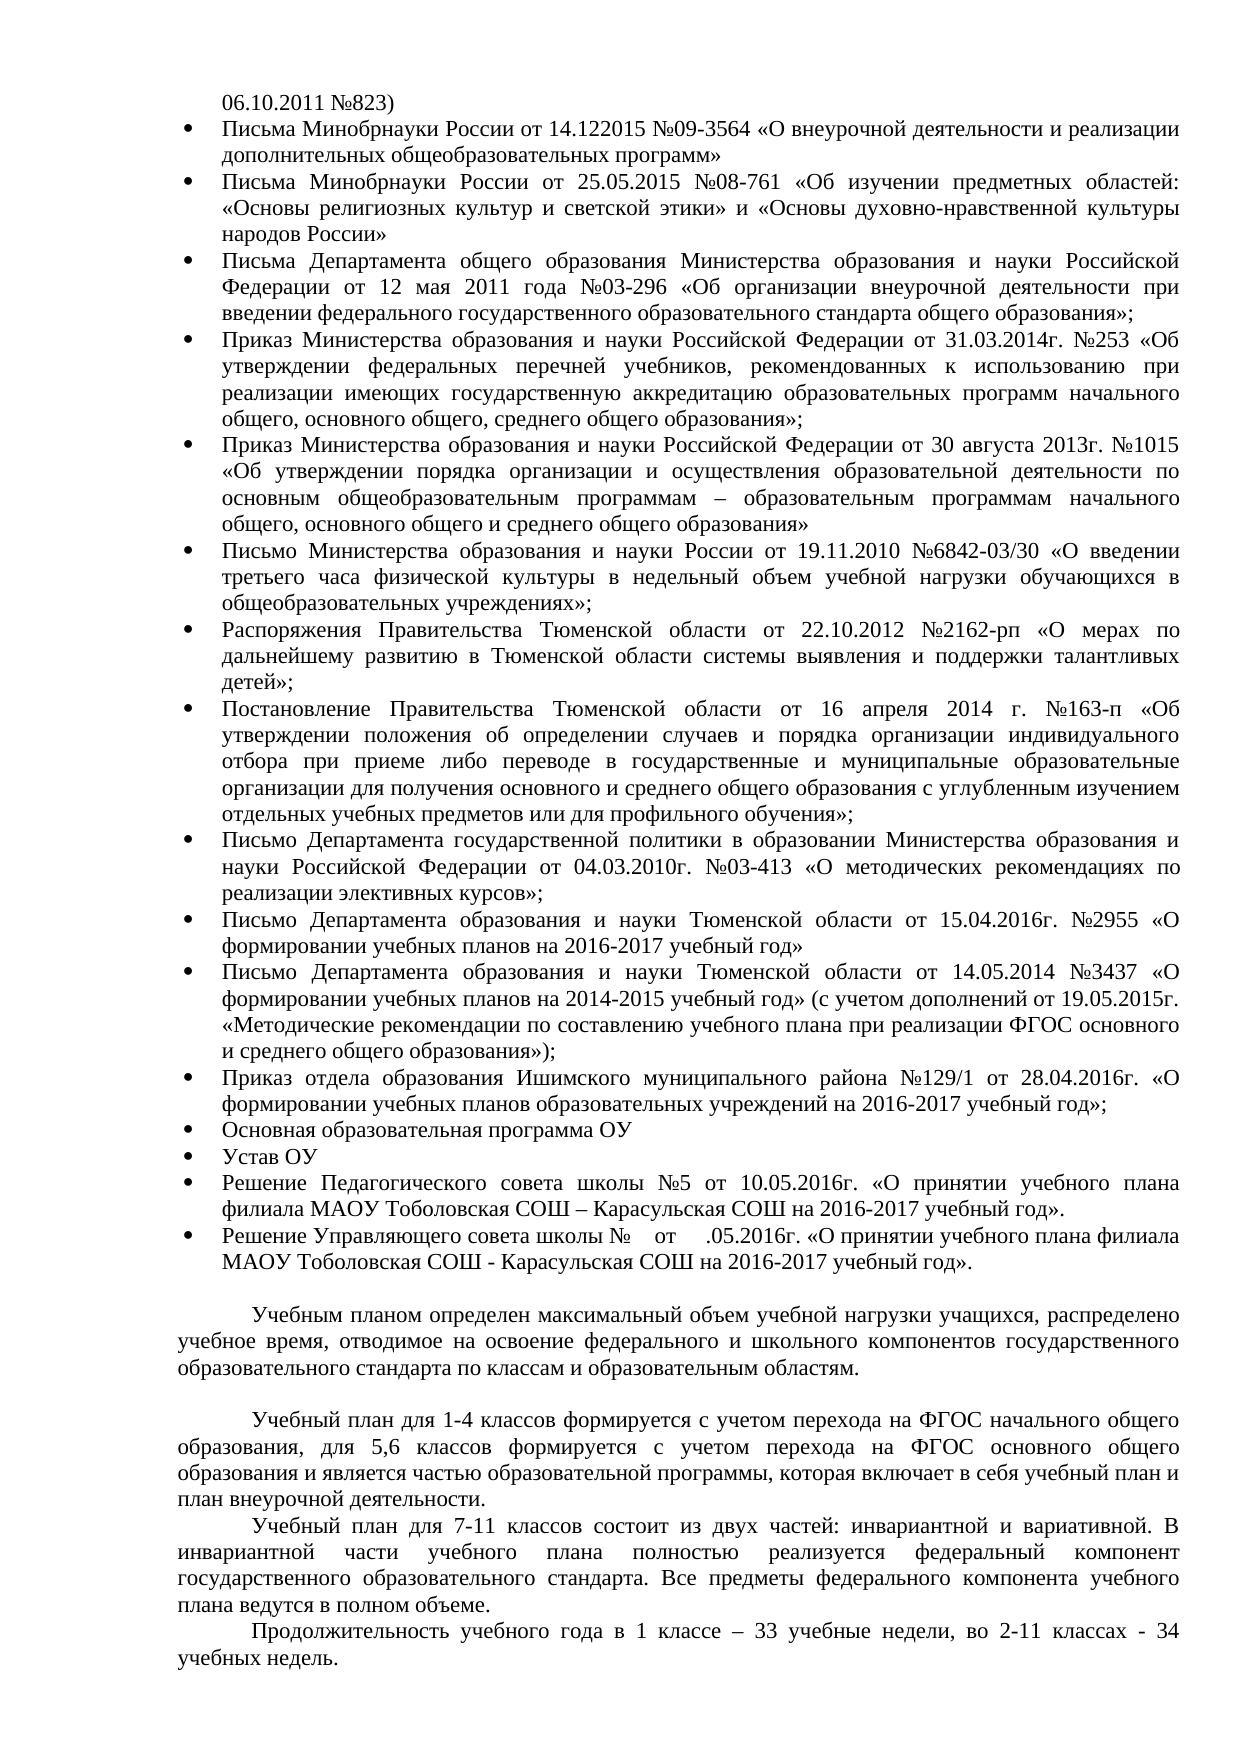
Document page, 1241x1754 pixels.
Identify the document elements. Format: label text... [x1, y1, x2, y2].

list Письмо Департамента образования и науки Тюменской области от 15.04.2016г. №2955 «О формировании учебных планов на 2016-2017 учебный год» [184, 906, 1181, 958]
list Приказ Министерства образования и науки Российской Федерации от 31.03.2014г. №253 «Об утверждении федеральных перечней учебников, рекомендованных к использованию при реализации имеющих государственную аккредитацию образовательных программ начального общего, основного общего, среднего общего образования»; [184, 326, 1181, 431]
title Письма Минобрнауки России от 25.05.2015 №08-761 «Об изучении предметных областей: «Основы религиозных культур и светской этики» и «Основы духовно-нравственной культуры народов России» [184, 168, 1181, 247]
text Учебным планом определен максимальный объем учебной нагрузки учащихся, распределено учебное время, отводимое на освоение федерального и школьного компонентов государственного образовательного стандарта по классам и образовательным областям. [177, 1301, 1181, 1380]
list Основная образовательная программа ОУ [184, 1116, 1181, 1143]
list Постановление Правительства Тюменской области от 16 апреля 2014 г. №163-п «Об утверждении положения об определении случаев и порядка организации индивидуального отбора при приеме либо переводе в государственные и муниципальные образовательные организации для получения основного и среднего общего образования с углубленным изучением отдельных учебных предметов или для профильного обучения»; [184, 695, 1181, 827]
text Учебный план для 7-11 классов состоит из двух частей: инвариантной и вариативной. В инвариантной части учебного плана полностью реализуется федеральный компонент государственного образовательного стандарта. Все предметы федерального компонента учебного плана ведутся в полном объеме. [177, 1512, 1181, 1617]
list Письмо Департамента государственной политики в образовании Министерства образования и науки Российской Федерации от 04.03.2010г. №03-413 «О методических рекомендациях по реализации элективных курсов»; [184, 827, 1181, 906]
list Решение Педагогического совета школы №5 от 10.05.2016г. «О принятии учебного плана филиала МАОУ Тоболовская СОШ – Карасульская СОШ на 2016-2017 учебный год». [184, 1169, 1181, 1222]
list Приказ Министерства образования и науки Российской Федерации от 30 августа 2013г. №1015 «Об утверждении порядка организации и осуществления образовательной деятельности по основным общеобразовательным программам – образовательным программам начального общего, основного общего и среднего общего образования» [184, 431, 1181, 537]
title Письма Минобрнауки России от 14.122015 №09-3564 «О внеурочной деятельности и реализации дополнительных общеобразовательных программ» [184, 115, 1181, 168]
list Распоряжения Правительства Тюменской области от 22.10.2012 №2162-рп «О мерах по дальнейшему развитию в Тюменской области системы выявления и поддержки талантливых детей»; [184, 616, 1181, 695]
list Письмо Министерства образования и науки России от 19.11.2010 №6842-03/30 «О введении третьего часа физической культуры в недельный объем учебной нагрузки обучающихся в общеобразовательных учреждениях»; [184, 537, 1181, 616]
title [184, 89, 1181, 115]
list Решение Управляющего совета школы № от .05.2016г. «О принятии учебного плана филиала МАОУ Тоболовская СОШ - Карасульская СОШ на 2016-2017 учебный год». [184, 1222, 1181, 1274]
list Приказ отдела образования Ишимского муниципального района №129/1 от 28.04.2016г. «О формировании учебных планов образовательных учреждений на 2016-2017 учебный год»; [184, 1064, 1181, 1116]
list Устав ОУ [184, 1143, 1181, 1169]
text Учебный план для 1-4 классов формируется с учетом перехода на ФГОС начального общего образования, для 5,6 классов формируется с учетом перехода на ФГОС основного общего образования и является частью образовательной программы, которая включает в себя учебный план и план внеурочной деятельности. [177, 1406, 1181, 1512]
list Письмо Департамента образования и науки Тюменской области от 14.05.2014 №3437 «О формировании учебных планов на 2014-2015 учебный год» (с учетом дополнений от 19.05.2015г. «Методические рекомендации по составлению учебного плана при реализации ФГОС основного и среднего общего образования»); [184, 958, 1181, 1064]
list Письма Департамента общего образования Министерства образования и науки Российской Федерации от 12 мая 2011 года №03-296 «Об организации внеурочной деятельности при введении федерального государственного образовательного стандарта общего образования»; [184, 247, 1181, 326]
text Продолжительность учебного года в 1 классе – 33 учебные недели, во 2-11 классах - 34 учебных недель. [177, 1617, 1181, 1670]
